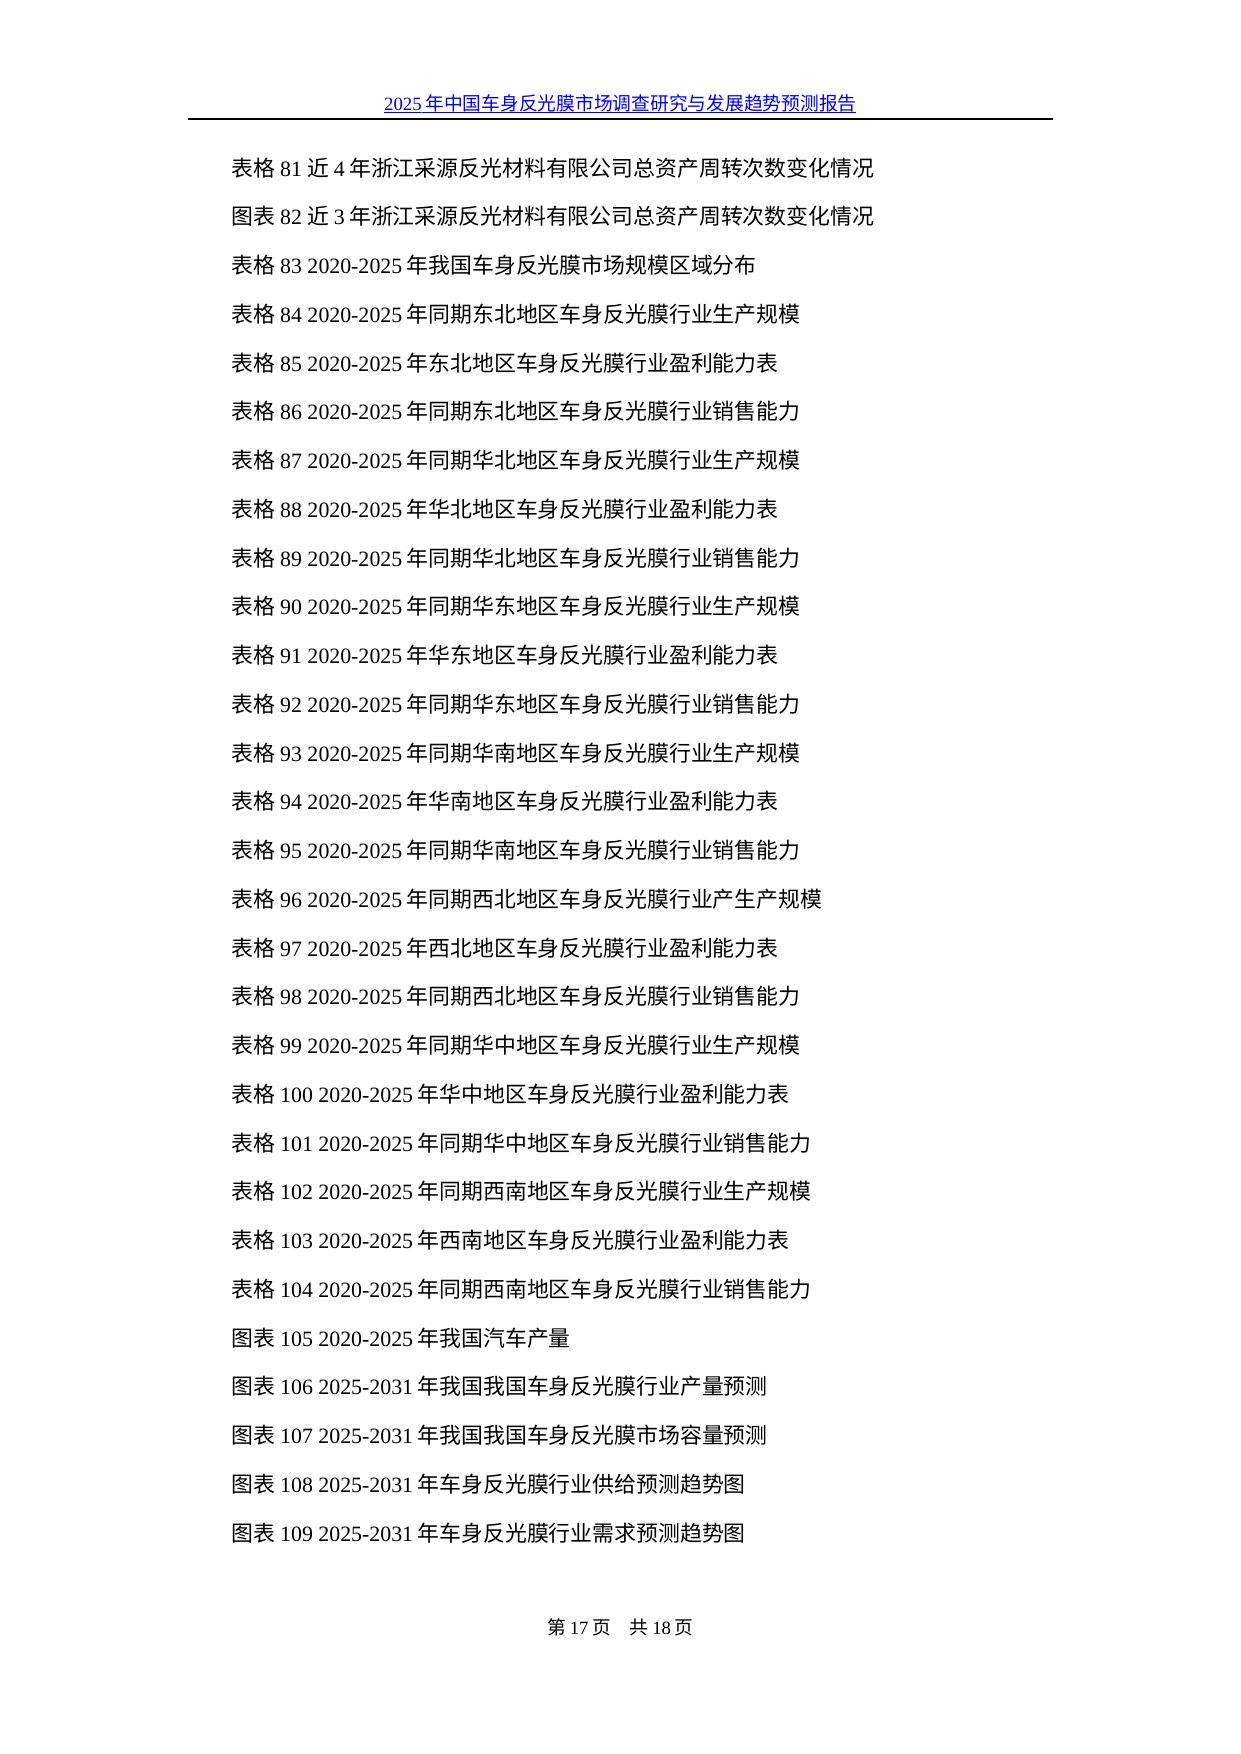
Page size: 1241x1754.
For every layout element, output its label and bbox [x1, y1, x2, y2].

text [187, 150, 1053, 1548]
